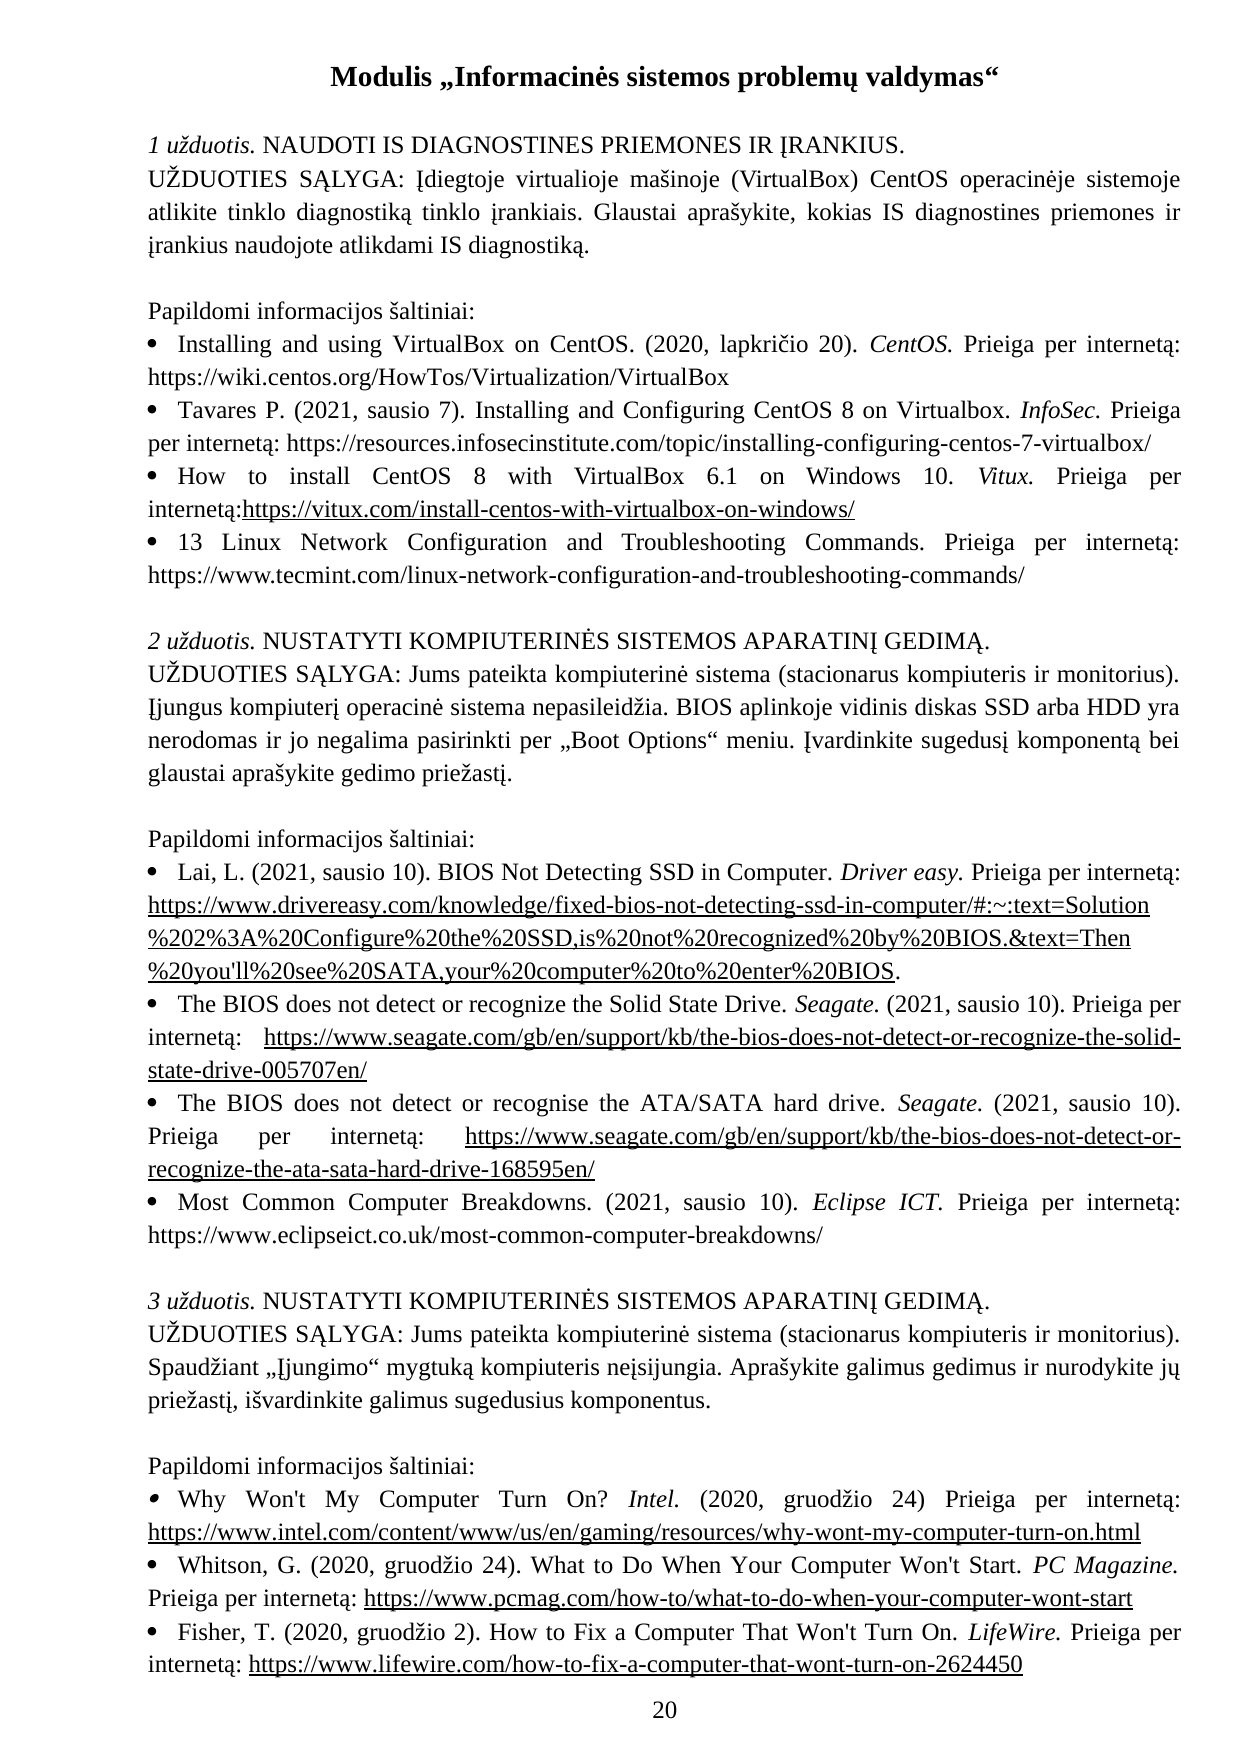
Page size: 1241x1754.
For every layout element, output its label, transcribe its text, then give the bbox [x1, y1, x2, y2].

list Lai, L. (2021, sausio 10). BIOS Not Detecting SSD in Computer. Driver easy. Prieiga per internetą: https://www.drivereasy.com/knowledge/fixed-bios-not-detecting-ssd-in-computer/#:~:text=Solution%202%3A%20Configure%20the%20SSD,is%20not%20recognized%20by%20BIOS.&text=Then%20you'll%20see%20SATA,your%20computer%20to%20enter%20BIOS. [148, 857, 1181, 985]
subtitle How to install CentOS 8 with VirtualBox 6.1 on Windows 10. Vitux. Prieiga per internetą:https://vitux.com/install-centos-with-virtualbox-on-windows/ [148, 461, 1181, 523]
subtitle UŽDUOTIES SĄLYGA: Įdiegtoje virtualioje mašinoje (VirtualBox) CentOS operacinėje sistemoje atlikite tinklo diagnostiką tinklo įrankiais. Glaustai aprašykite, kokias IS diagnostines priemones ir įrankius naudojote atlikdami IS diagnostiką. [148, 164, 1181, 258]
text Papildomi informacijos šaltiniai: [148, 296, 1181, 324]
list Installing and using VirtualBox on CentOS. (2020, lapkričio 20). CentOS. Prieiga per internetą: https://wiki.centos.org/HowTos/Virtualization/VirtualBox [148, 329, 1181, 391]
list Whitson, G. (2020, gruodžio 24). What to Do When Your Computer Won't Start. PC Magazine. Prieiga per internetą: https://www.pcmag.com/how-to/what-to-do-when-your-computer-wont-start [148, 1551, 1181, 1612]
subtitle Modulis „Informacinės sistemos problemų valdymas“ [148, 59, 1181, 93]
list Most Common Computer Breakdowns. (2021, sausio 10). Eclipse ICT. Prieiga per internetą: https://www.eclipseict.co.uk/most-common-computer-breakdowns/ [148, 1187, 1181, 1249]
list The BIOS does not detect or recognize the Solid State Drive. Seagate. (2021, sausio 10). Prieiga per internetą: https://www.seagate.com/gb/en/support/kb/the-bios-does-not-detect-or-recognize-the-solid-state-drive-005707en/ [148, 989, 1181, 1084]
text Papildomi informacijos šaltiniai: [148, 1451, 1181, 1480]
list The BIOS does not detect or recognise the ATA/SATA hard drive. Seagate. (2021, sausio 10). Prieiga per internetą: https://www.seagate.com/gb/en/support/kb/the-bios-does-not-detect-or-recognize-the-ata-sata-hard-drive-168595en/ [148, 1088, 1181, 1183]
text 1 užduotis. NAUDOTI IS DIAGNOSTINES PRIEMONES IR ĮRANKIUS. [148, 131, 1181, 159]
text Papildomi informacijos šaltiniai: [148, 824, 1181, 853]
list Tavares P. (2021, sausio 7). Installing and Configuring CentOS 8 on Virtualbox. InfoSec. Prieiga per internetą: https://resources.infosecinstitute.com/topic/installing-configuring-centos-7-virtualbox/ [148, 395, 1181, 457]
text 3 užduotis. NUSTATYTI KOMPIUTERINĖS SISTEMOS APARATINĮ GEDIMĄ. [148, 1286, 1181, 1315]
text 2 užduotis. NUSTATYTI KOMPIUTERINĖS SISTEMOS APARATINĮ GEDIMĄ. [148, 626, 1181, 655]
subtitle UŽDUOTIES SĄLYGA: Jums pateikta kompiuterinė sistema (stacionarus kompiuteris ir monitorius). Įjungus kompiuterį operacinė sistema nepasileidžia. BIOS aplinkoje vidinis diskas SSD arba HDD yra nerodomas ir jo negalima pasirinkti per „Boot Options“ meniu. Įvardinkite sugedusį komponentą bei glaustai aprašykite gedimo priežastį. [148, 659, 1181, 787]
list Fisher, T. (2020, gruodžio 2). How to Fix a Computer That Won't Turn On. LifeWire. Prieiga per internetą: https://www.lifewire.com/how-to-fix-a-computer-that-wont-turn-on-2624450 [148, 1617, 1181, 1678]
text UŽDUOTIES SĄLYGA: Jums pateikta kompiuterinė sistema (stacionarus kompiuteris ir monitorius). Spaudžiant „Įjungimo“ mygtuką kompiuteris neįsijungia. Aprašykite galimus gedimus ir nurodykite jų priežastį, išvardinkite galimus sugedusius komponentus. [148, 1319, 1181, 1414]
subtitle 13 Linux Network Configuration and Troubleshooting Commands. Prieiga per internetą: https://www.tecmint.com/linux-network-configuration-and-troubleshooting-commands/ [148, 527, 1181, 589]
list Why Won't My Computer Turn On? Intel. (2020, gruodžio 24) Prieiga per internetą: https://www.intel.com/content/www/us/en/gaming/resources/why-wont-my-computer-turn-on.html [148, 1484, 1181, 1546]
